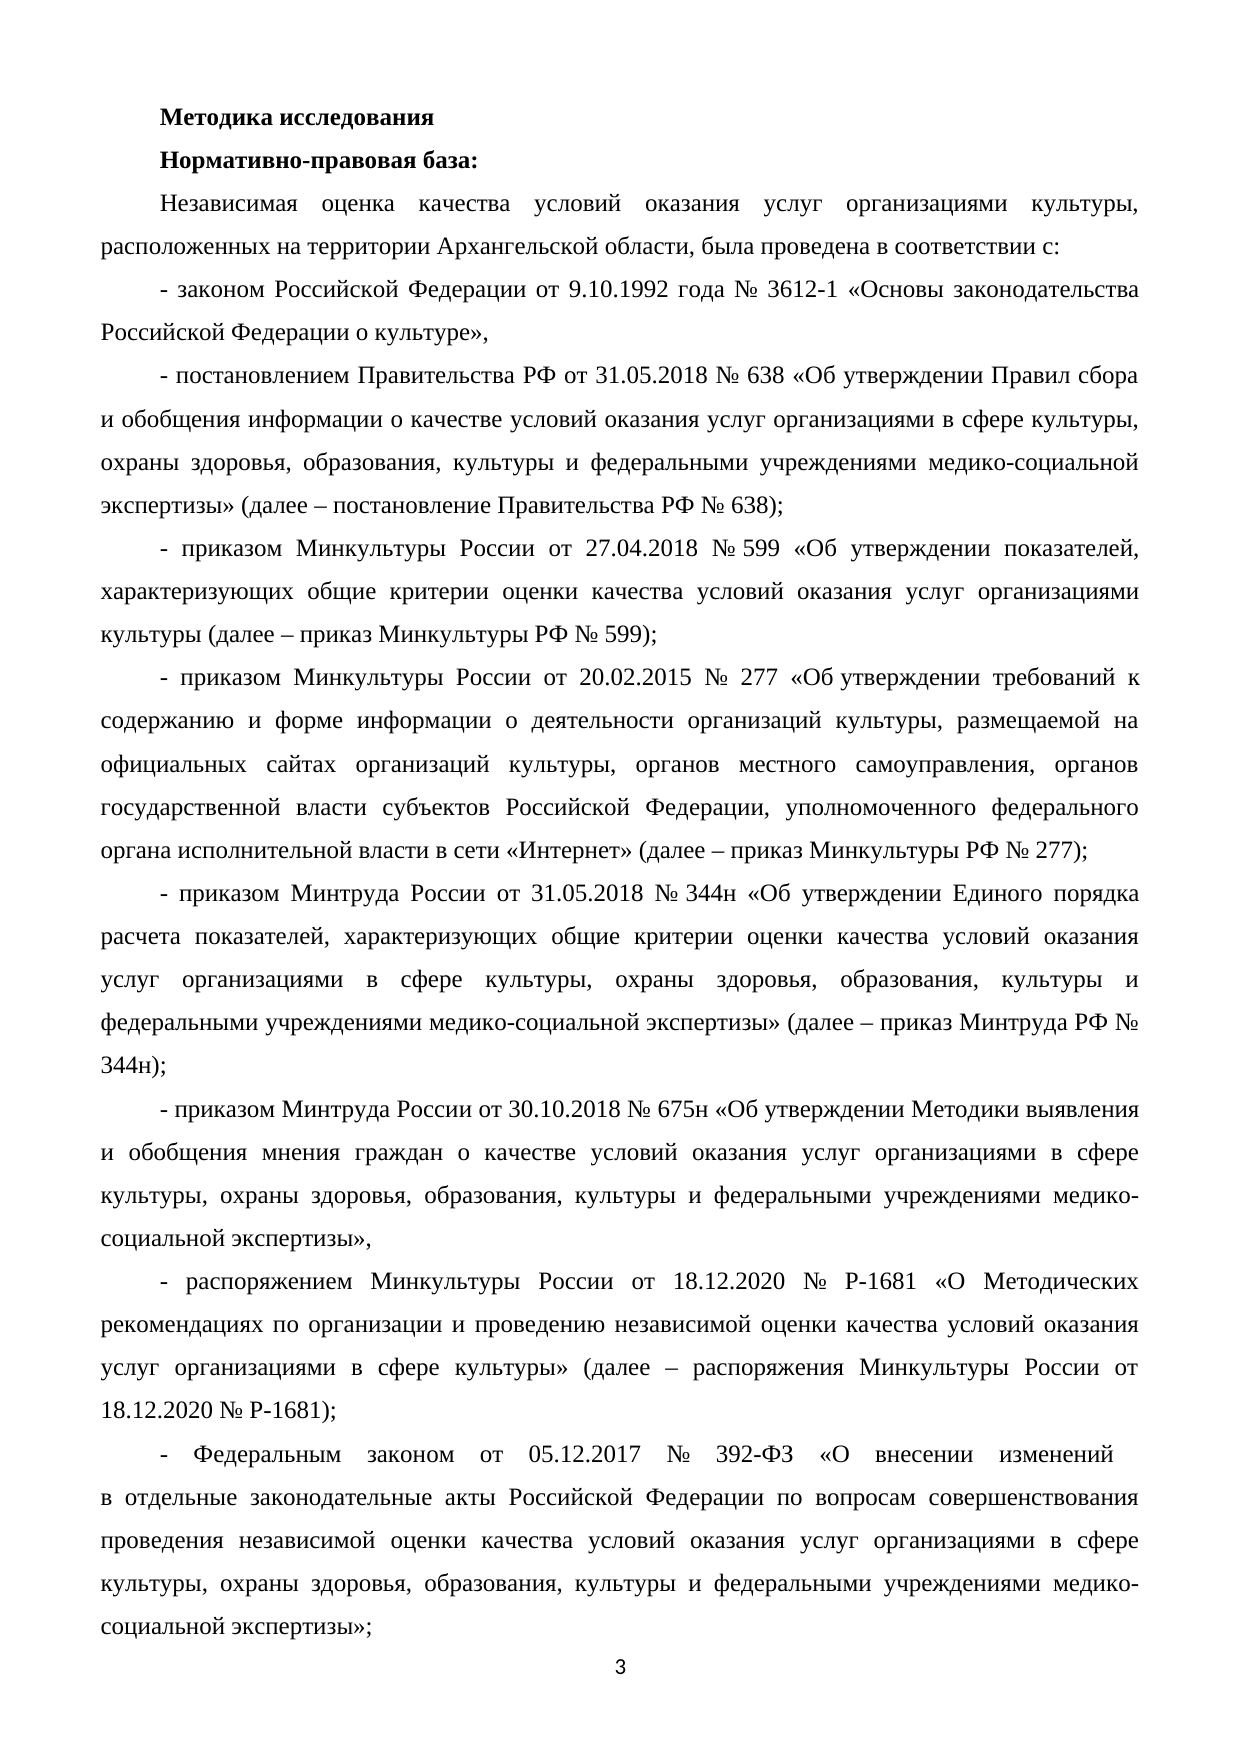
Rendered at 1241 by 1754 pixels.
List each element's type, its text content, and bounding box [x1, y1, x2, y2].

text - приказом Минтруда России от 30.10.2018 № 675н «Об утверждении Методики выявления и обобщения мнения граждан о качестве условий оказания услуг организациями в сфере культуры, охраны здоровья, образования, культуры и федеральными учреждениями медико-социальной экспертизы», [100, 1094, 1140, 1252]
text - распоряжением Минкультуры России от 18.12.2020 № Р-1681 «О Методических рекомендациях по организации и проведению независимой оценки качества условий оказания услуг организациями в сфере культуры» (далее – распоряжения Минкультуры России от 18.12.2020 № Р-1681); [100, 1266, 1140, 1424]
text - постановлением Правительства РФ от 31.05.2018 № 638 «Об утверждении Правил сбора и обобщения информации о качестве условий оказания услуг организациями в сфере культуры, охраны здоровья, образования, культуры и федеральными учреждениями медико-социальной экспертизы» (далее – постановление Правительства РФ № 638); [100, 361, 1140, 519]
text - Федеральным законом от 05.12.2017 № 392-ФЗ «О внесении изменений в отдельные законодательные акты Российской Федерации по вопросам совершенствования проведения независимой оценки качества условий оказания услуг организациями в сфере культуры, охраны здоровья, образования, культуры и федеральными учреждениями медико-социальной экспертизы»; [100, 1439, 1140, 1640]
subtitle Методика исследования [100, 102, 1140, 131]
subtitle Нормативно-правовая база: [100, 145, 1140, 174]
text - законом Российской Федерации от 9.10.1992 года № 3612-1 «Основы законодательства Российской Федерации о культуре», [100, 274, 1140, 346]
text - приказом Минкультуры России от 20.02.2015 № 277 «Об утверждении требований к содержанию и форме информации о деятельности организаций культуры, размещаемой на официальных сайтах организаций культуры, органов местного самоуправления, органов государственной власти субъектов Российской Федерации, уполномоченного федерального органа исполнительной власти в сети «Интернет» (далее – приказ Минкультуры РФ № 277); [100, 662, 1140, 864]
text - приказом Минкультуры России от 27.04.2018 № 599 «Об утверждении показателей, характеризующих общие критерии оценки качества условий оказания услуг организациями культуры (далее – приказ Минкультуры РФ № 599); [100, 533, 1140, 648]
text Независимая оценка качества условий оказания услуг организациями культуры, расположенных на территории Архангельской области, была проведена в соответствии с: [100, 188, 1140, 260]
text - приказом Минтруда России от 31.05.2018 № 344н «Об утверждении Единого порядка расчета показателей, характеризующих общие критерии оценки качества условий оказания услуг организациями в сфере культуры, охраны здоровья, образования, культуры и федеральными учреждениями медико-социальной экспертизы» (далее – приказ Минтруда РФ № 344н); [100, 878, 1140, 1079]
